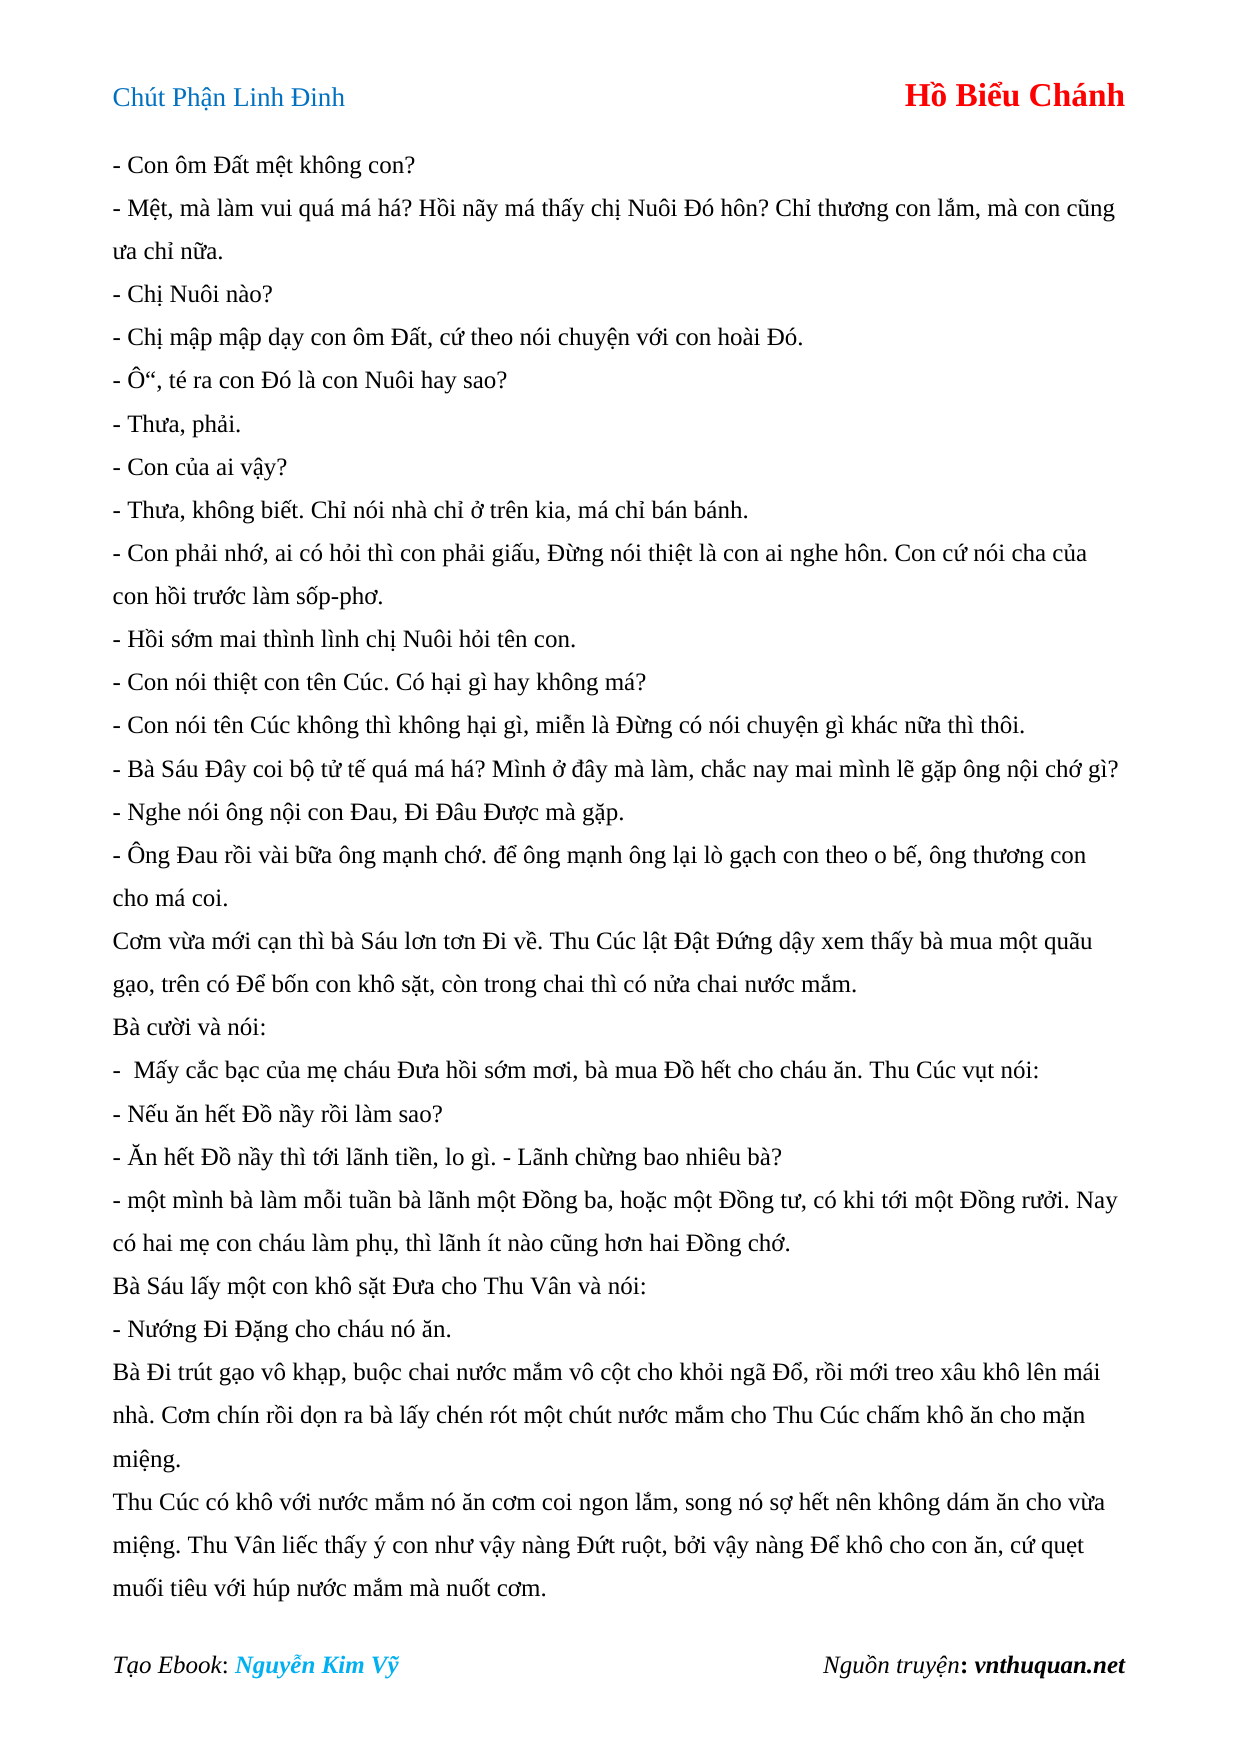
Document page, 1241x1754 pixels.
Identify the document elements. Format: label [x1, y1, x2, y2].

text [112, 150, 1128, 1602]
